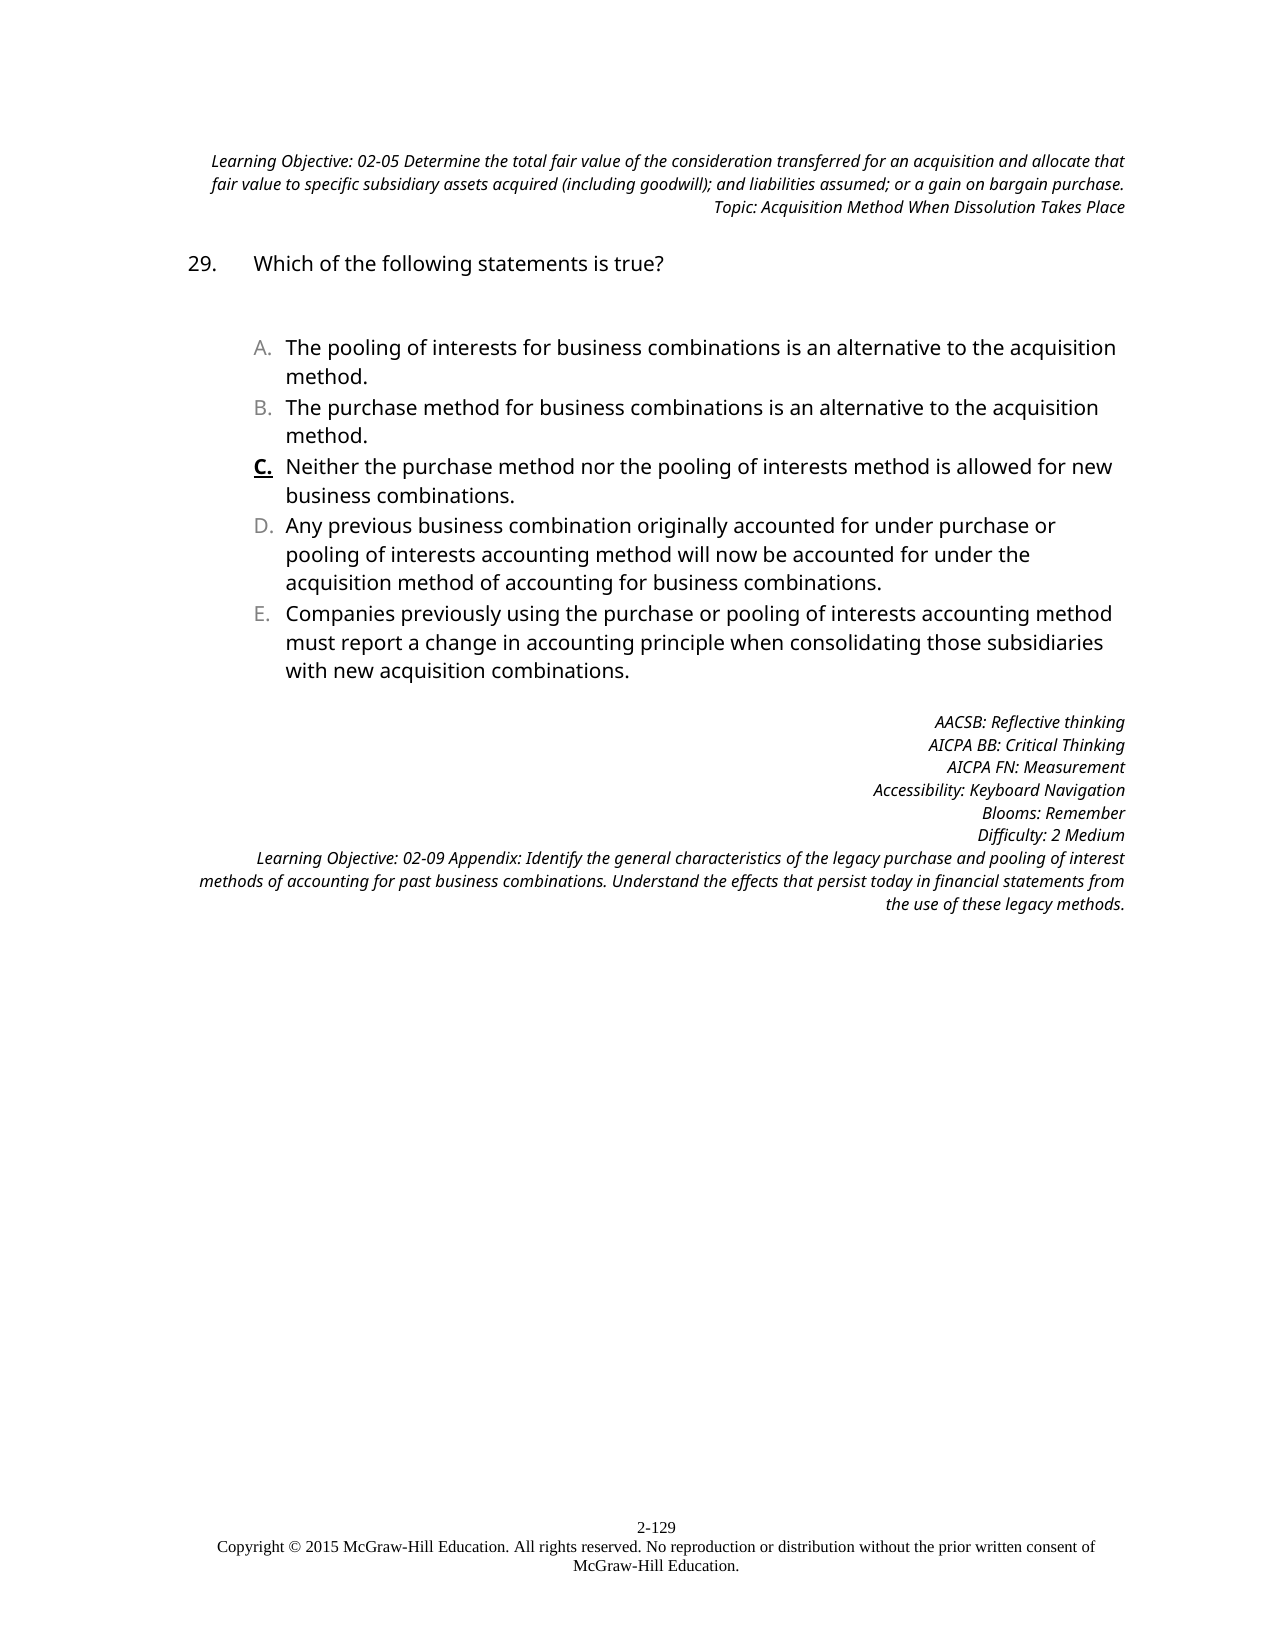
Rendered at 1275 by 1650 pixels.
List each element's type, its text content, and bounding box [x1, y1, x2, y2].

table_header 29. [188, 249, 253, 685]
table_header Which of the following statements is true? [253, 249, 1125, 685]
table_header AACSB: Reflective thinking AICPA BB: Critical Thinking AICPA FN: Measurement Accessibility: Keyboard Navigation Blooms: Remember Difficulty: 2 Medium Learning Objective: 02-09 Appendix: Identify the general characteristics of the legacy purchase and pooling of interest methods of accounting for past business combinations. Understand the effects that persist today in financial statements from the use of these legacy methods. [188, 710, 1125, 943]
